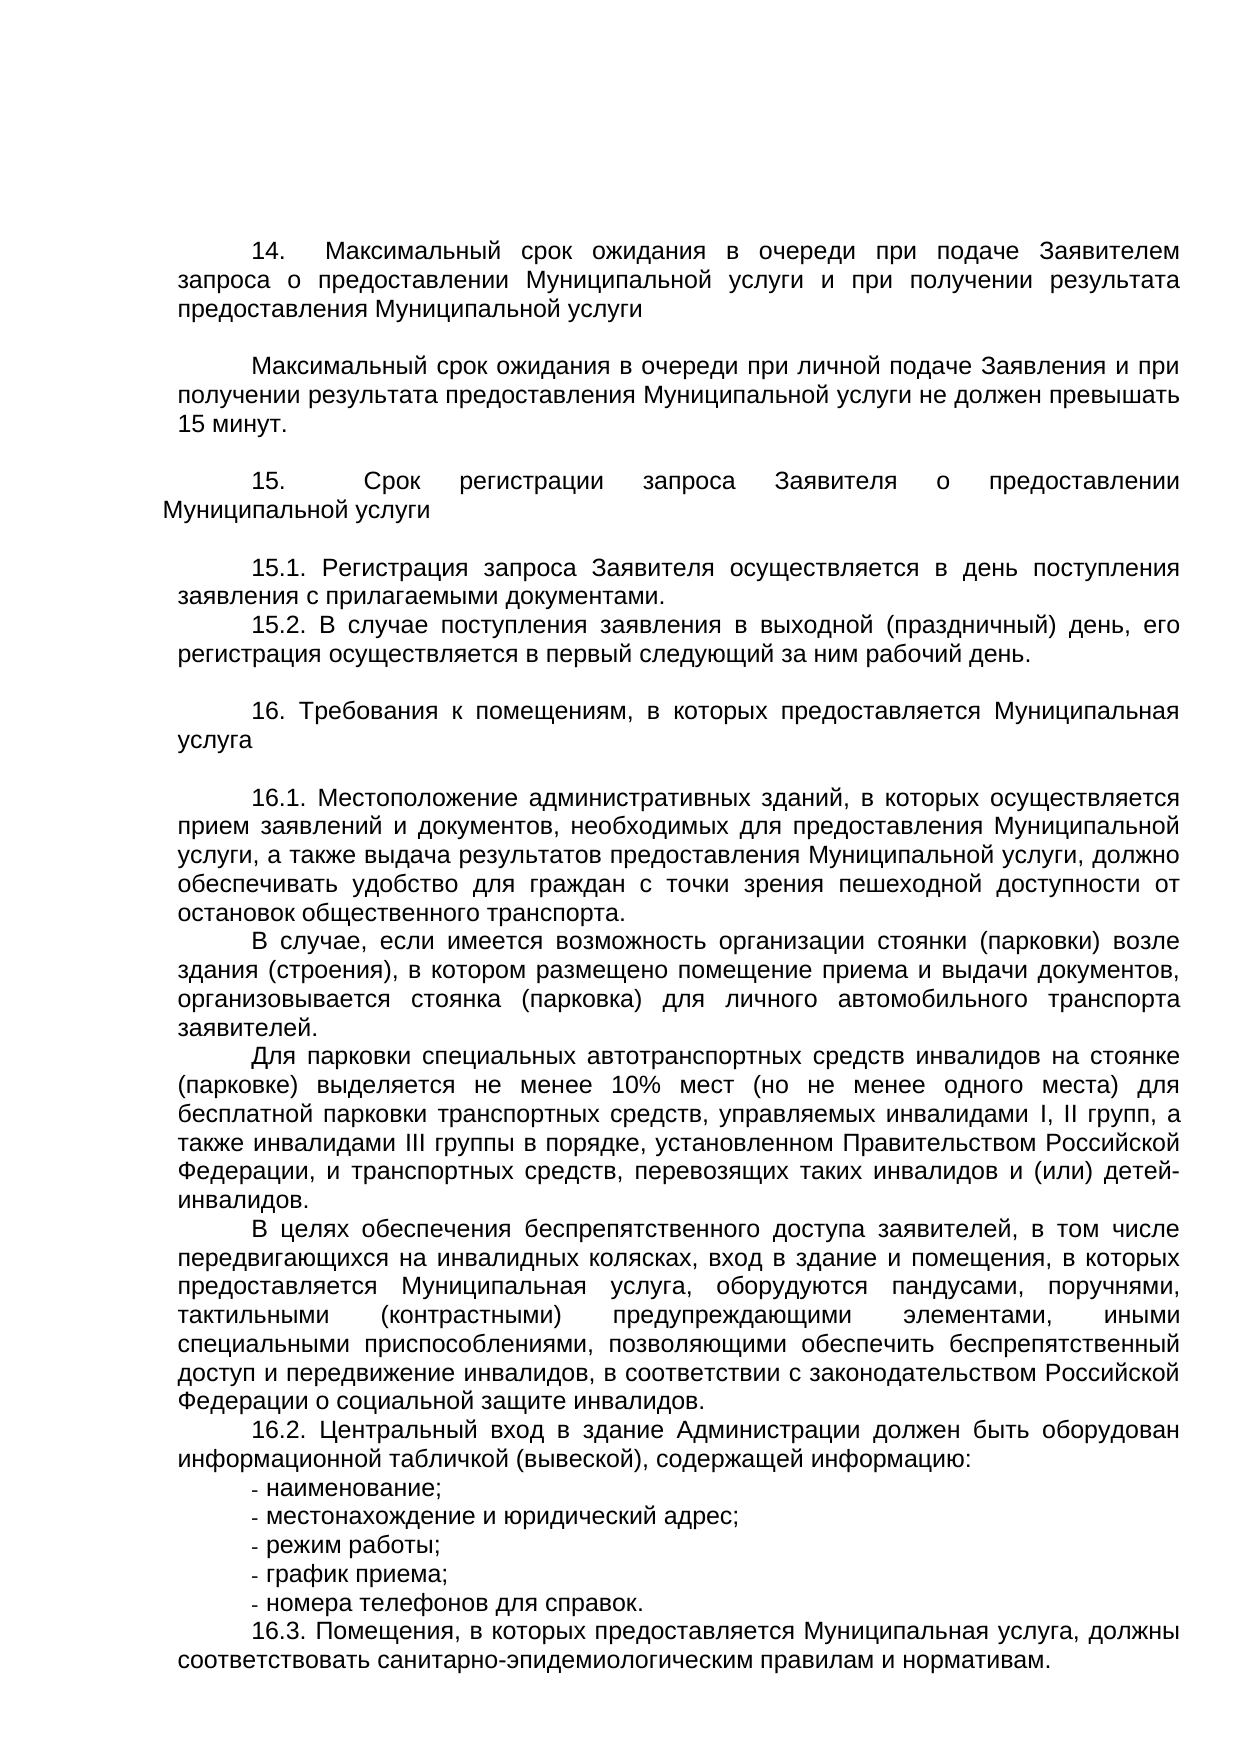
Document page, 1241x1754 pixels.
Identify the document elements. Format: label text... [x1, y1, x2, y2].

text 16.2. Центральный вход в здание Администрации должен быть оборудован информационной табличкой (вывеской), содержащей информацию: [177, 1415, 1181, 1472]
list местонахождение и юридический адрес; [177, 1501, 1181, 1530]
list номера телефонов для справок. [177, 1587, 1181, 1616]
list график приема; [177, 1559, 1181, 1587]
text В целях обеспечения беспрепятственного доступа заявителей, в том числе передвигающихся на инвалидных колясках, вход в здание и помещения, в которых предоставляется Муниципальная услуга, оборудуются пандусами, поручнями, тактильными (контрастными) предупреждающими элементами, иными специальными приспособлениями, позволяющими обеспечить беспрепятственный доступ и передвижение инвалидов, в соответствии с законодательством Российской Федерации о социальной защите инвалидов. [177, 1214, 1181, 1415]
list наименование; [177, 1472, 1181, 1501]
list Срок регистрации запроса Заявителя о предоставлении Муниципальной услуги [162, 466, 1181, 524]
text Максимальный срок ожидания в очереди при личной подаче Заявления и при получении результата предоставления Муниципальной услуги не должен превышать 15 минут. [177, 351, 1181, 437]
text 16. Требования к помещениям, в которых предоставляется Муниципальная услуга [177, 696, 1181, 754]
text Для парковки специальных автотранспортных средств инвалидов на стоянке (парковке) выделяется не менее 10% мест (но не менее одного места) для бесплатной парковки транспортных средств, управляемых инвалидами I, II групп, а также инвалидами III группы в порядке, установленном Правительством Российской Федерации, и транспортных средств, перевозящих таких инвалидов и (или) детей-инвалидов. [177, 1041, 1181, 1214]
text 16.1. Местоположение административных зданий, в которых осуществляется прием заявлений и документов, необходимых для предоставления Муниципальной услуги, а также выдача результатов предоставления Муниципальной услуги, должно обеспечивать удобство для граждан с точки зрения пешеходной доступности от остановок общественного транспорта. [177, 782, 1181, 926]
text 16.3. Помещения, в которых предоставляется Муниципальная услуга, должны соответствовать санитарно-эпидемиологическим правилам и нормативам. [177, 1616, 1181, 1674]
text 15.2. В случае поступления заявления в выходной (праздничный) день, его регистрация осуществляется в первый следующий за ним рабочий день. [177, 610, 1181, 667]
text 15.1. Регистрация запроса Заявителя осуществляется в день поступления заявления с прилагаемыми документами. [177, 552, 1181, 610]
list Максимальный срок ожидания в очереди при подаче Заявителем запроса о предоставлении Муниципальной услуги и при получении результата предоставления Муниципальной услуги [177, 236, 1181, 322]
text В случае, если имеется возможность организации стоянки (парковки) возле здания (строения), в котором размещено помещение приема и выдачи документов, организовывается стоянка (парковка) для личного автомобильного транспорта заявителей. [177, 926, 1181, 1041]
list режим работы; [177, 1530, 1181, 1559]
